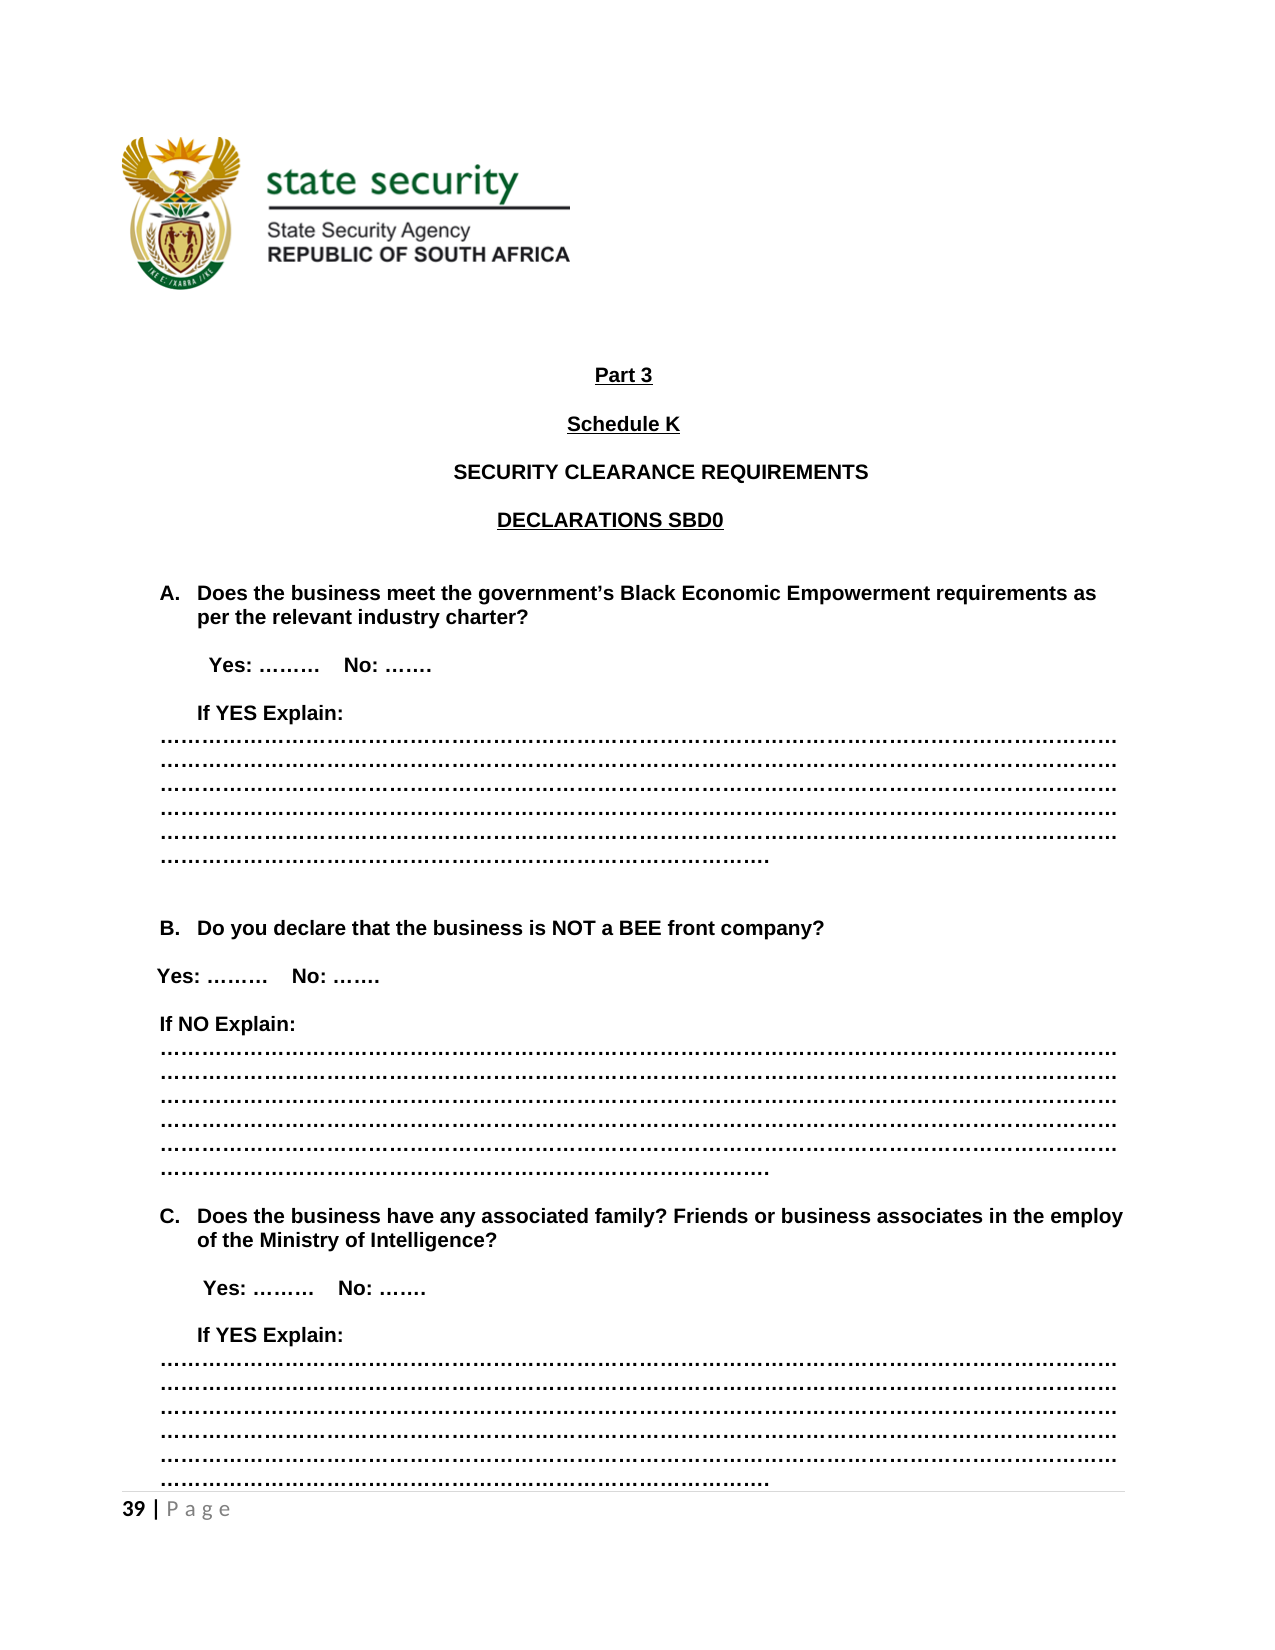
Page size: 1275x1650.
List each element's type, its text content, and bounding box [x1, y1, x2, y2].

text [159, 1347, 1125, 1491]
text Part 3 [122, 363, 1125, 387]
text Yes: ……… No: ……. [122, 652, 1125, 676]
text If YES Explain: [159, 1323, 1125, 1347]
picture [121, 137, 570, 290]
text If NO Explain: [159, 1012, 1125, 1036]
text SECURITY CLEARANCE REQUIREMENTS [122, 460, 1125, 484]
text If YES Explain: [159, 700, 1125, 724]
text Yes: ……… No: ……. [122, 1275, 1125, 1299]
text Yes: ……… No: ……. [122, 964, 1125, 988]
list Does the business meet the government’s Black Economic Empowerment requirements as per the relevant industry charter? [159, 581, 1125, 628]
list Does the business have any associated family? Friends or business associates in the employ of the Ministry of Intelligence? [159, 1203, 1125, 1251]
text DECLARATIONS SBD0 [422, 508, 1125, 532]
list Do you declare that the business is NOT a BEE front company? [159, 916, 1125, 940]
text Schedule K [122, 412, 1125, 436]
